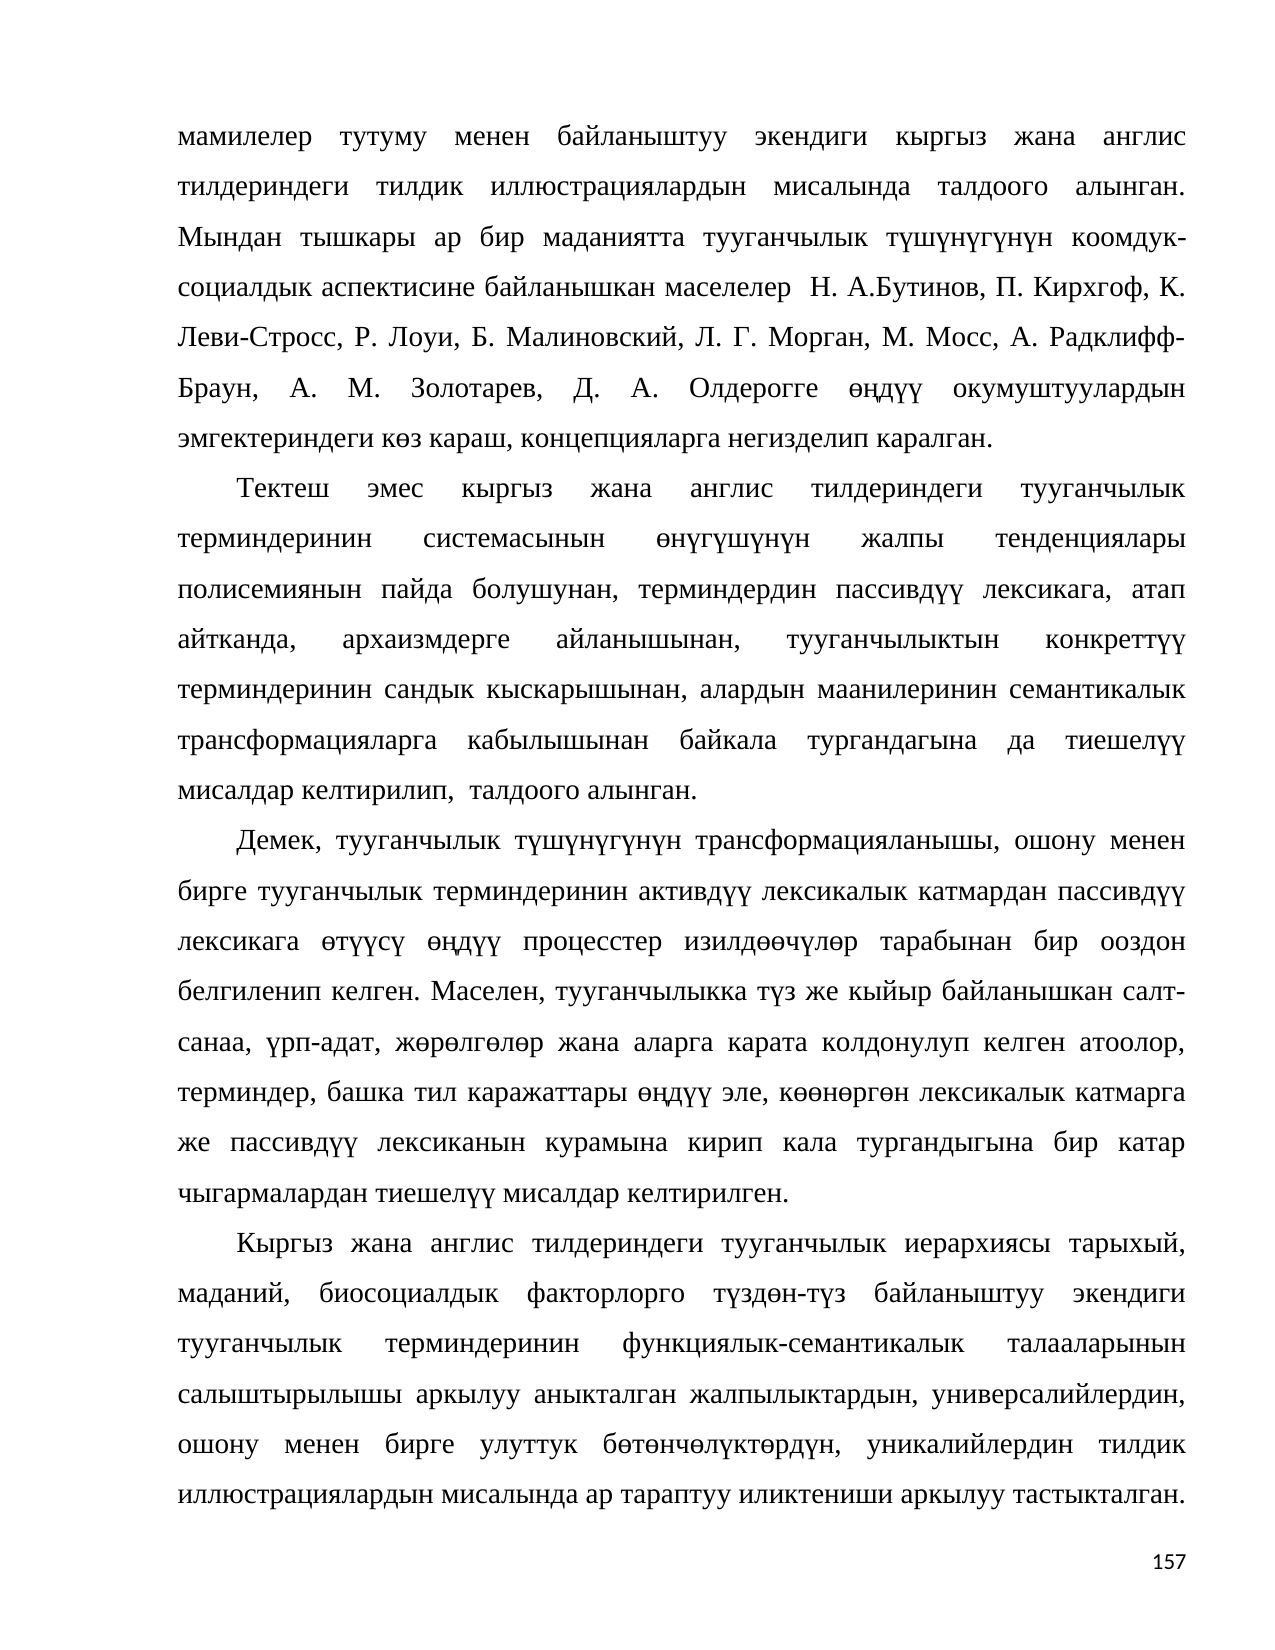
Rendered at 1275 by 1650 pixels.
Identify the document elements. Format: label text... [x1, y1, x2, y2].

text Демек, тууганчылык түшүнүгүнүн трансформацияланышы, ошону менен бирге тууганчылык терминдеринин активдүү лексикалык катмардан пассивдүү лексикага өтүүсү өңдүү процесстер изилдөөчүлөр тарабынан бир ооздон белгиленип келген. Маселен, тууганчылыкка түз же кыйыр байланышкан салт-санаа, үрп-адат, жөрөлгөлөр жана аларга карата колдонулуп келген атоолор, терминдер, башка тил каражаттары өңдүү эле, көөнөргөн лексикалык катмарга же пассивдүү лексиканын курамына кирип кала тургандыгына бир катар чыгармалардан тиешелүү мисалдар келтирилген. [177, 822, 1186, 1208]
text Тектеш эмес кыргыз жана англис тилдериндеги тууганчылык терминдеринин системасынын өнүгүшүнүн жалпы тенденциялары полисемиянын пайда болушунан, терминдердин пассивдүү лексикага, атап айтканда, архаизмдерге айланышынан, тууганчылыктын конкреттүү терминдеринин сандык кыскарышынан, алардын маанилеринин семантикалык трансформацияларга кабылышынан байкала тургандагына да тиешелүү мисалдар келтирилип, талдоого алынган. [177, 470, 1186, 806]
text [177, 1225, 1186, 1510]
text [177, 118, 1186, 453]
